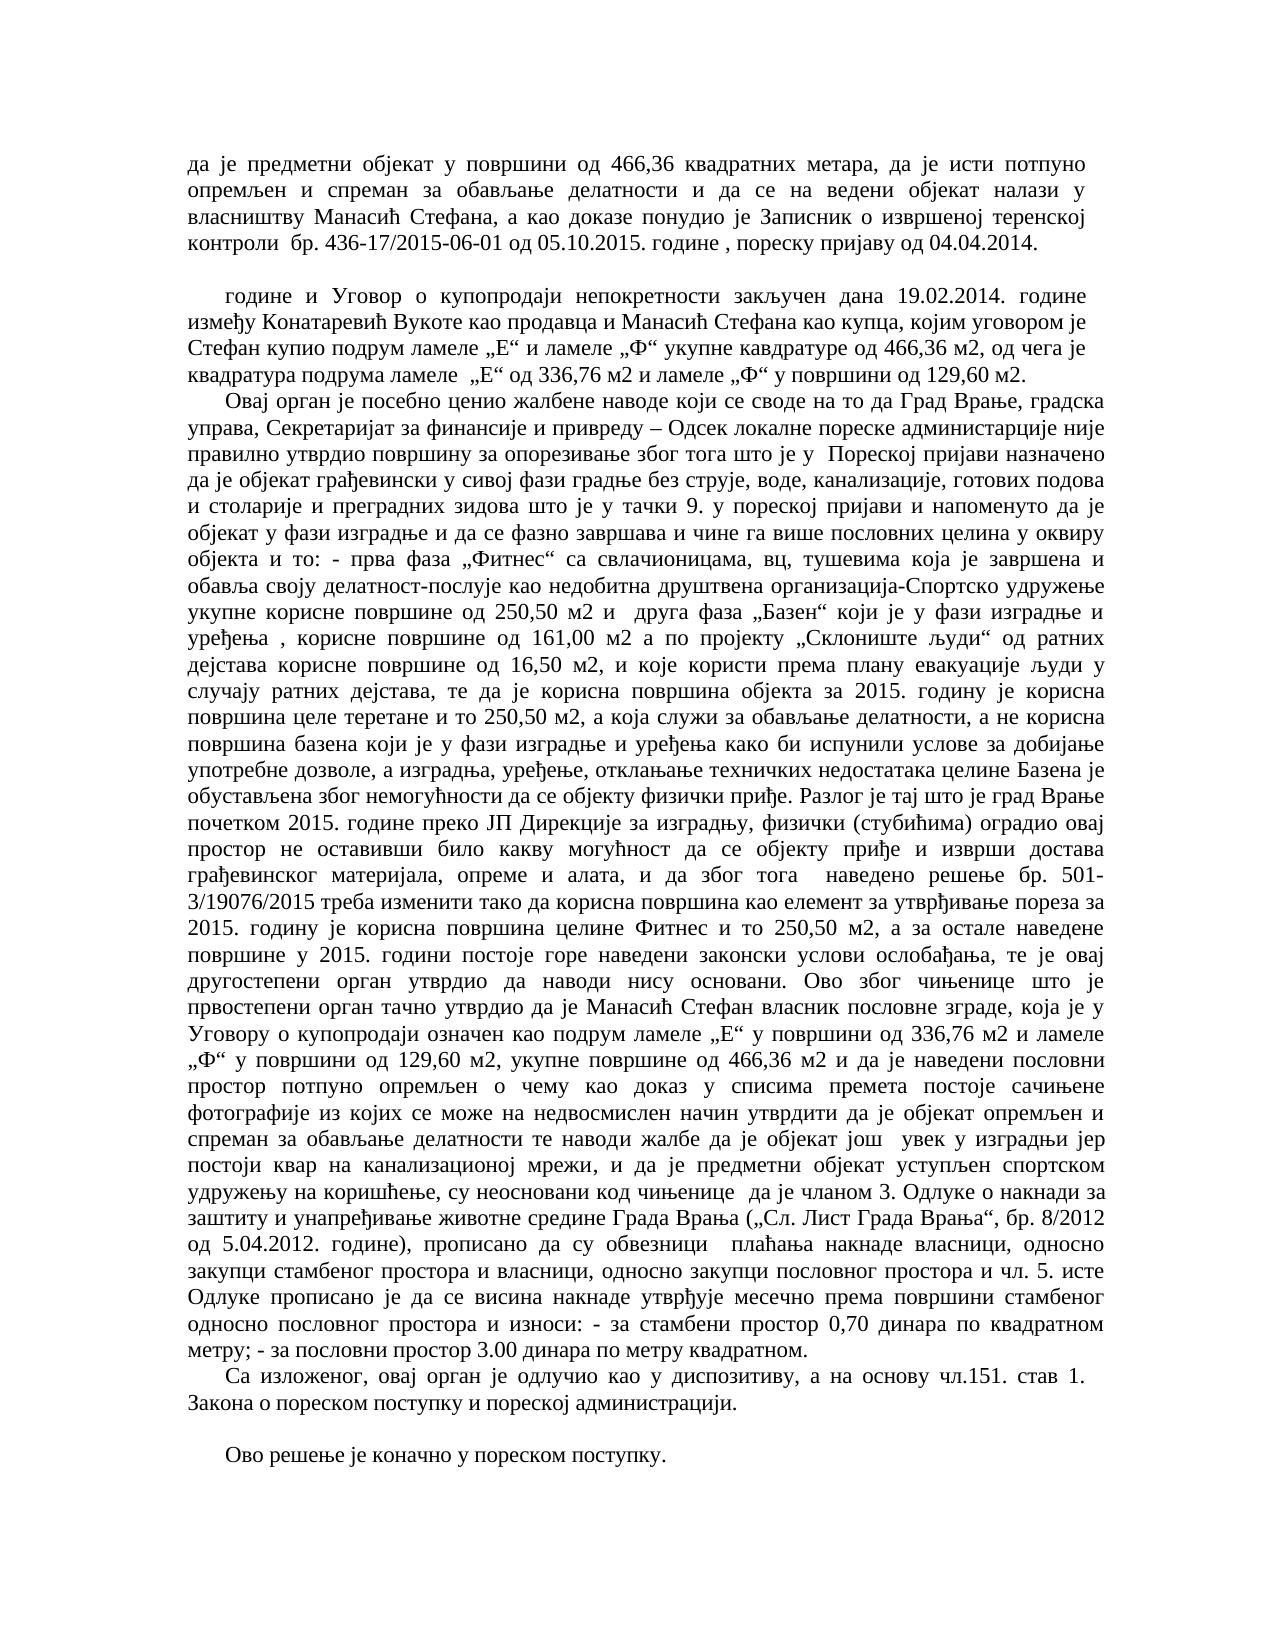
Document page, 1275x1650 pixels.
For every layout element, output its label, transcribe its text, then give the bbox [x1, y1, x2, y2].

list Овај орган је посебно ценио жалбене наводе који се своде на то да Град Врање, градска управа, Секретаријат за финансије и привреду – Одсек локалне пореске администарције није правилно утврдио површину за опорезивање због тога што је у Пореској пријави назначено да је објекат грађевински у сивој фази градње без струје, воде, канализације, готових подова и столарије и преградних зидова што је у тачки 9. у пореској пријави и напоменуто да је објекат у фази изградње и да се фазно завршава и чине га више пословних целина у оквиру објекта и то: - прва фаза „Фитнес“ са свлачионицама, вц, тушевима која је завршена и обавља своју делатност-послује као недобитна друштвена организација-Спортско удружење укупне корисне површине од 250,50 м2 и друга фаза „Базен“ који је у фази изградње и уређења , корисне површине од 161,00 м2 а по пројекту „Склониште људи“ од ратних дејстава корисне површине од 16,50 м2, и које користи према плану евакуације људи у случају ратних дејстава, те да је корисна површина објекта за 2015. годину је корисна површина целе теретане и то 250,50 м2, а која служи за обављање делатности, а не корисна површина базена који је у фази изградње и уређења како би испунили услове за добијање употребне дозволе, а изградња, уређење, отклањање техничких недостатака целине Базена је обустављена због немогућности да се објекту физички приђе. Разлог је тај што је град Врање почетком 2015. године преко ЈП Дирекције за изградњу, физички (стубићима) оградио овај простор не оставивши било какву могућност да се објекту приђе и изврши достава грађевинског материјала, опреме и алата, и да због тога наведено решење бр. 501-3/19076/2015 треба изменити тако да корисна површина као елемент за утврђивање пореза за 2015. годину је корисна површина целине Фитнес и то 250,50 м2, а за остале наведене површине у 2015. години постоје горе наведени законски услови ослобађања, те је овај другостепени орган утврдио да наводи нису основани. Ово због чињенице што је првостепени орган тачно утврдио да је Манасић Стефан власник пословне зграде, која је у Уговору о купопродаји означен као подрум ламеле „Е“ у површини од 336,76 м2 и ламеле „Ф“ у површини од 129,60 м2, укупне површине од 466,36 м2 и да је наведени пословни простор потпуно опремљен о чему као доказ у списима премета постоје сачињене фотографије из којих се може на недвосмислен начин утврдити да је објекат опремљен и спреман за обављање делатности те наводи жалбе да је објекат још увек у изградњи јер постоји квар на канализационој мрежи, и да је предметни објекат уступљен спортском удружењу на коришћење, су неосновани код чињенице да је чланом 3. Одлуке о накнади за заштиту и унапређивање животне средине Града Врања („Сл. Лист Града Врања“, бр. 8/2012 од 5.04.2012. године), прописано да су обвезници плаћања накнаде власници, односно закупци стамбеног простора и власници, односно закупци пословног простора и чл. 5. исте Одлуке прописано је да се висина накнаде утврђује месечно према површини стамбеног односно пословног простора и износи: - за стамбени простор 0,70 динара по квадратном метру; - за пословни простор 3.00 динара по метру квадратном. [187, 387, 1106, 1362]
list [187, 150, 1087, 255]
text Са изложеног, овај орган је одлучио као у диспозитиву, а на основу чл.151. став 1. Закона о пореском поступку и пореској администрацији. [187, 1362, 1087, 1415]
text године и Уговор о купопродаји непокретности закључен дана 19.02.2014. године између Конатаревић Вукоте као продавца и Манасић Стефана као купца, којим уговором је Стефан купио подрум ламеле „Е“ и ламеле „Ф“ укупне кавдратуре од 466,36 м2, од чега је квадратура подрума ламеле „Е“ од 336,76 м2 и ламеле „Ф“ у површини од 129,60 м2. [187, 282, 1087, 387]
text Ово решење је коначно у пореском поступку. [187, 1441, 1087, 1468]
